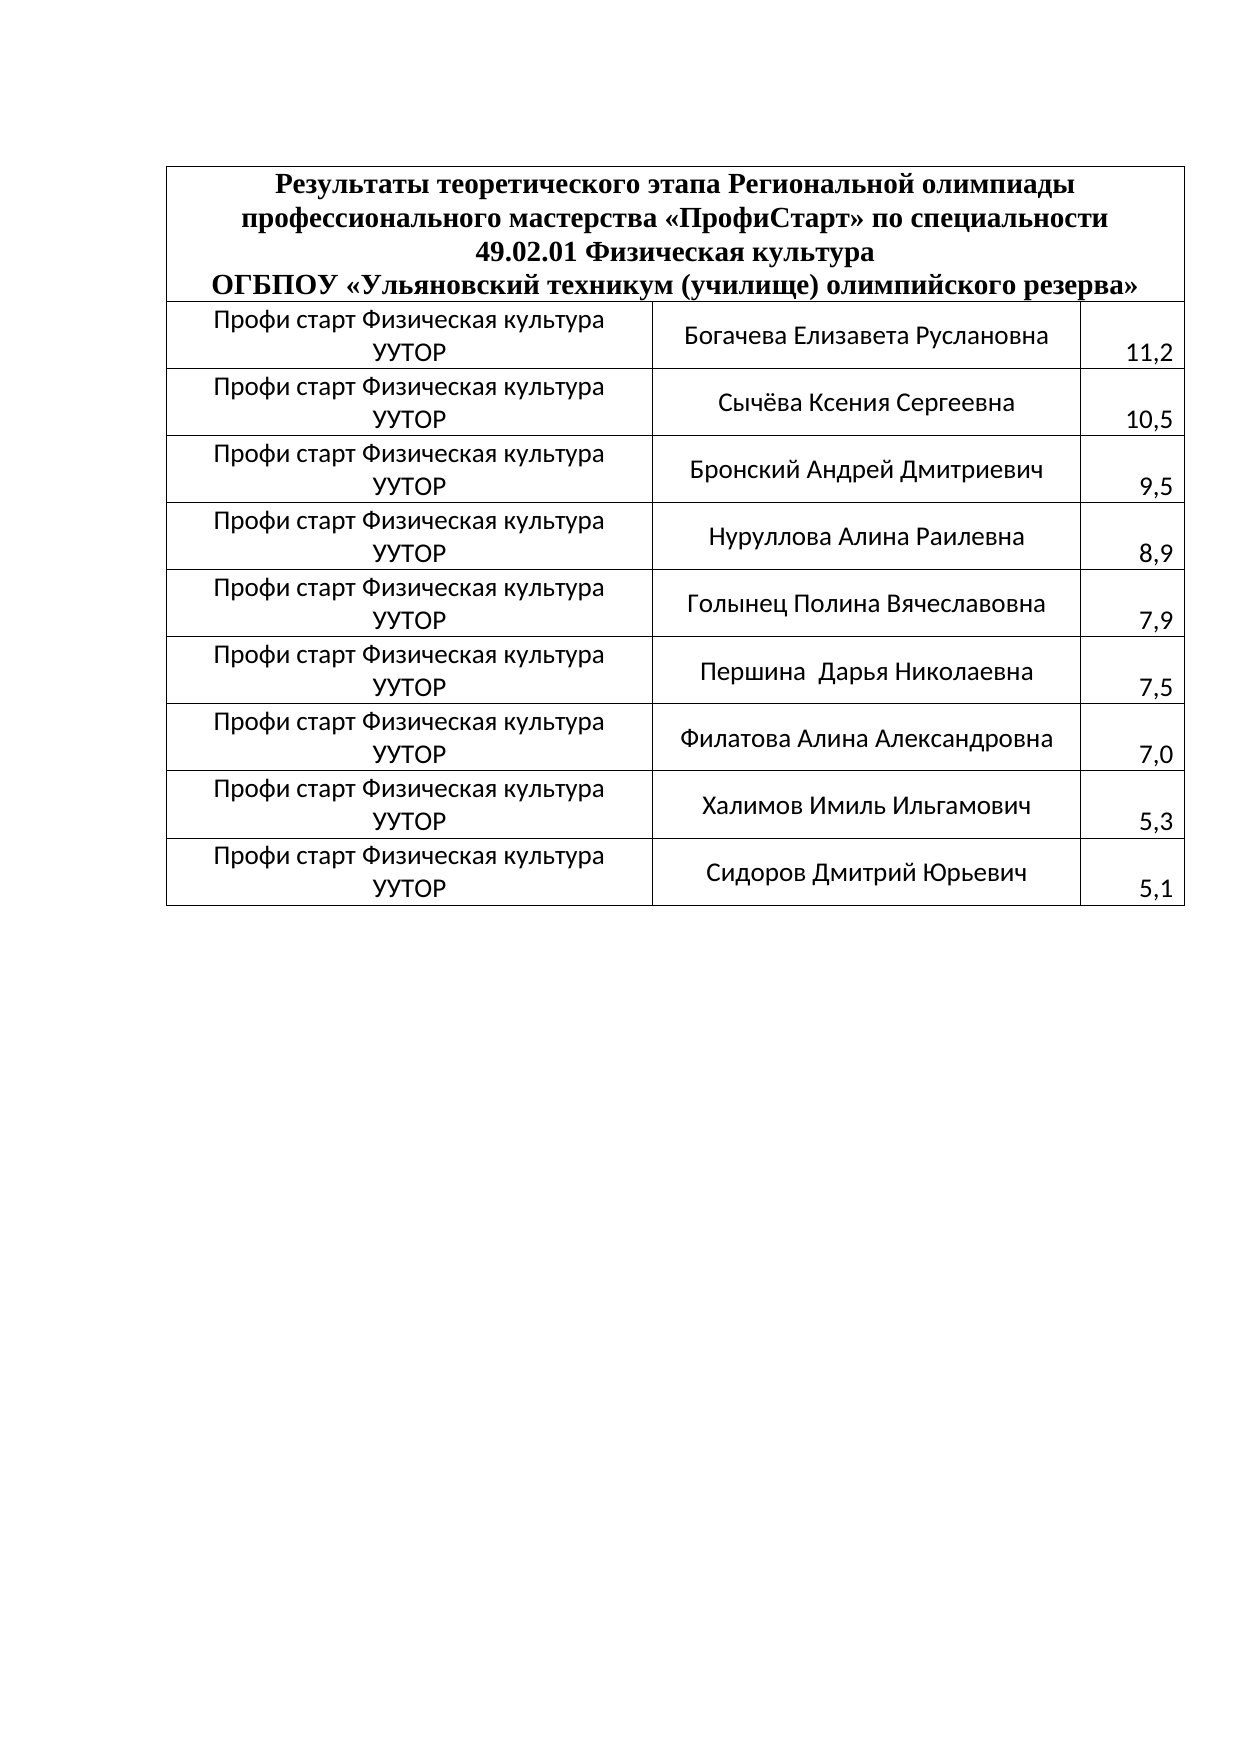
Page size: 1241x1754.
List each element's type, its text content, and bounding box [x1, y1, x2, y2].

table_cell Филатова Алина Александровна [653, 704, 1080, 770]
table_cell Першина Дарья Николаевна [653, 637, 1080, 703]
table_cell Бронский Андрей Дмитриевич [653, 436, 1080, 502]
table_cell 9,5 [1081, 436, 1184, 502]
table_header Результаты теоретического этапа Региональной олимпиады профессионального мастерства «ПрофиСтарт» по специальности 49.02.01 Физическая культура ОГБПОУ «Ульяновский техникум (училище) олимпийского резерва» [167, 167, 1184, 301]
table_cell Профи старт Физическая культура УУТОР [167, 570, 652, 636]
table_cell Богачева Елизавета Руслановна [653, 302, 1080, 368]
table_cell Нуруллова Алина Раилевна [653, 503, 1080, 569]
table_cell Профи старт Физическая культура УУТОР [167, 637, 652, 703]
table_cell Профи старт Физическая культура УУТОР [167, 302, 652, 368]
table_cell 10,5 [1081, 369, 1184, 435]
table_cell 5,3 [1081, 771, 1184, 837]
table_cell Профи старт Физическая культура УУТОР [167, 436, 652, 502]
table_cell Халимов Имиль Ильгамович [653, 771, 1080, 837]
table_cell Профи старт Физическая культура УУТОР [167, 704, 652, 770]
table_cell Голынец Полина Вячеславовна [653, 570, 1080, 636]
table_cell 7,5 [1081, 637, 1184, 703]
table_cell 8,9 [1081, 503, 1184, 569]
table_cell Профи старт Физическая культура УУТОР [167, 369, 652, 435]
table_cell Профи старт Физическая культура УУТОР [167, 503, 652, 569]
table_cell 11,2 [1081, 302, 1184, 368]
table_cell Сычёва Ксения Сергеевна [653, 369, 1080, 435]
table_cell Профи старт Физическая культура УУТОР [167, 839, 652, 904]
table_cell Профи старт Физическая культура УУТОР [167, 771, 652, 837]
table_cell 5,1 [1081, 839, 1184, 904]
table_cell 7,9 [1081, 570, 1184, 636]
table_cell 7,0 [1081, 704, 1184, 770]
table_cell Сидоров Дмитрий Юрьевич [653, 839, 1080, 904]
